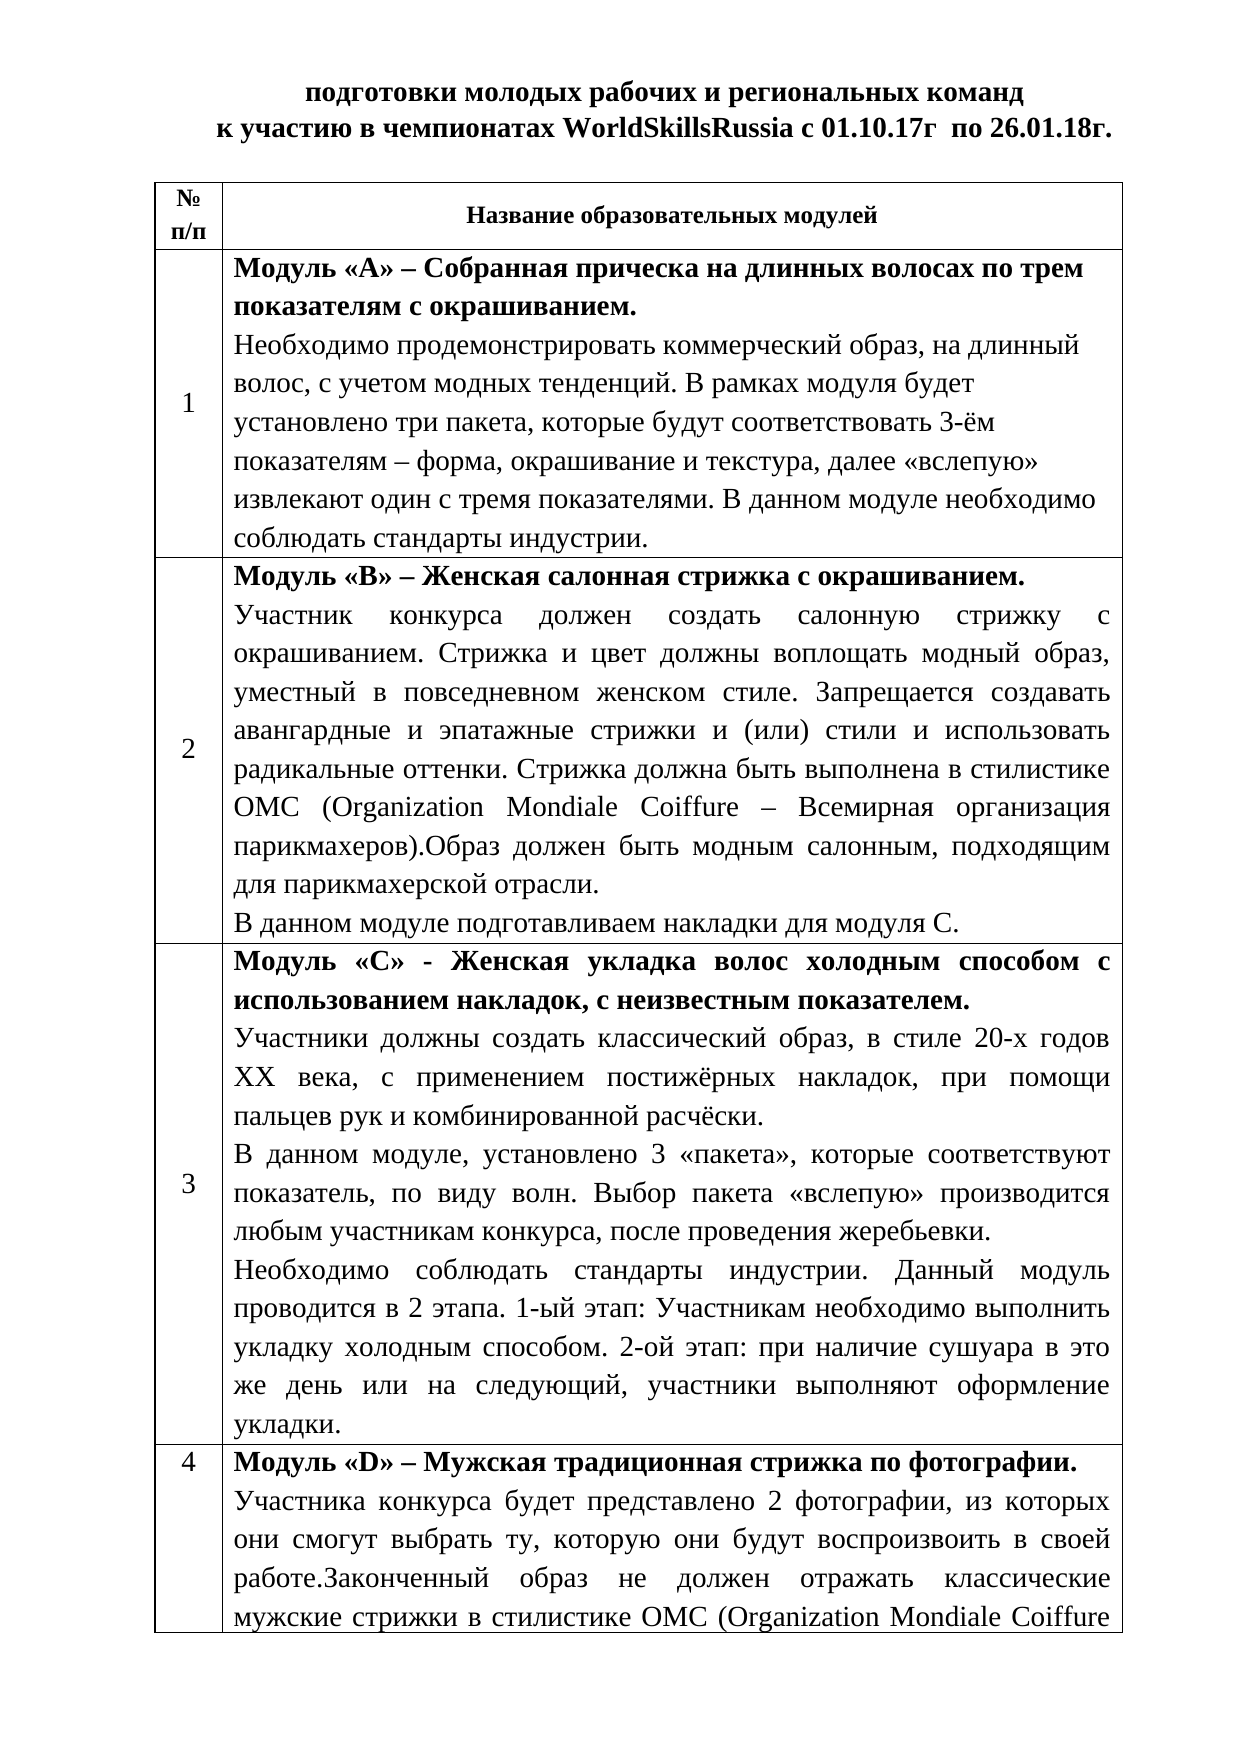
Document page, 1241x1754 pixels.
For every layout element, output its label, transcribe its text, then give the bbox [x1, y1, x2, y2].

table_cell 2 [156, 558, 222, 942]
text к участию в чемпионатах WorldSkillsRussia с 01.10.17г по 26.01.18г. [177, 110, 1152, 143]
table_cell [223, 1445, 1122, 1632]
table_cell 3 [156, 944, 222, 1443]
table_cell 4 [156, 1445, 222, 1632]
table_cell Модуль «A» – Собранная прическа на длинных волосах по трем показателям с окрашиванием. Необходимо продемонстрировать коммерческий образ, на длинный волос, с учетом модных тенденций. В рамках модуля будет установлено три пакета, которые будут соответствовать 3-ём показателям – форма, окрашивание и текстура, далее «вслепую» извлекают один с тремя показателями. В данном модуле необходимо соблюдать стандарты индустрии. [223, 250, 1122, 557]
table_cell Модуль «B» – Женская салонная стрижка с окрашиванием. Участник конкурса должен создать салонную стрижку с окрашиванием. Стрижка и цвет должны воплощать модный образ, уместный в повседневном женском стиле. Запрещается создавать авангардные и эпатажные стрижки и (или) стили и использовать радикальные оттенки. Стрижка должна быть выполнена в стилистике ОМС (Organization Mondiale Coiffure – Всемирная организация парикмахеров).Образ должен быть модным салонным, подходящим для парикмахерской отрасли. В данном модуле подготавливаем накладки для модуля С. [223, 558, 1122, 942]
table_header Название образовательных модулей [223, 183, 1122, 249]
table_header № п/п [156, 183, 222, 249]
table_cell Модуль «С» - Женская укладка волос холодным способом с использованием накладок, с неизвестным показателем. Участники должны создать классический образ, в стиле 20-х годов XX века, с применением постижёрных накладок, при помощи пальцев рук и комбинированной расчёски. В данном модуле, установлено 3 «пакета», которые соответствуют показатель, по виду волн. Выбор пакета «вслепую» производится любым участникам конкурса, после проведения жеребьевки. Необходимо соблюдать стандарты индустрии. Данный модуль проводится в 2 этапа. 1-ый этап: Участникам необходимо выполнить укладку холодным способом. 2-ой этап: при наличие сушуара в это же день или на следующий, участники выполняют оформление укладки. [223, 944, 1122, 1443]
table_cell 1 [156, 250, 222, 557]
text подготовки молодых рабочих и региональных команд [177, 74, 1152, 107]
